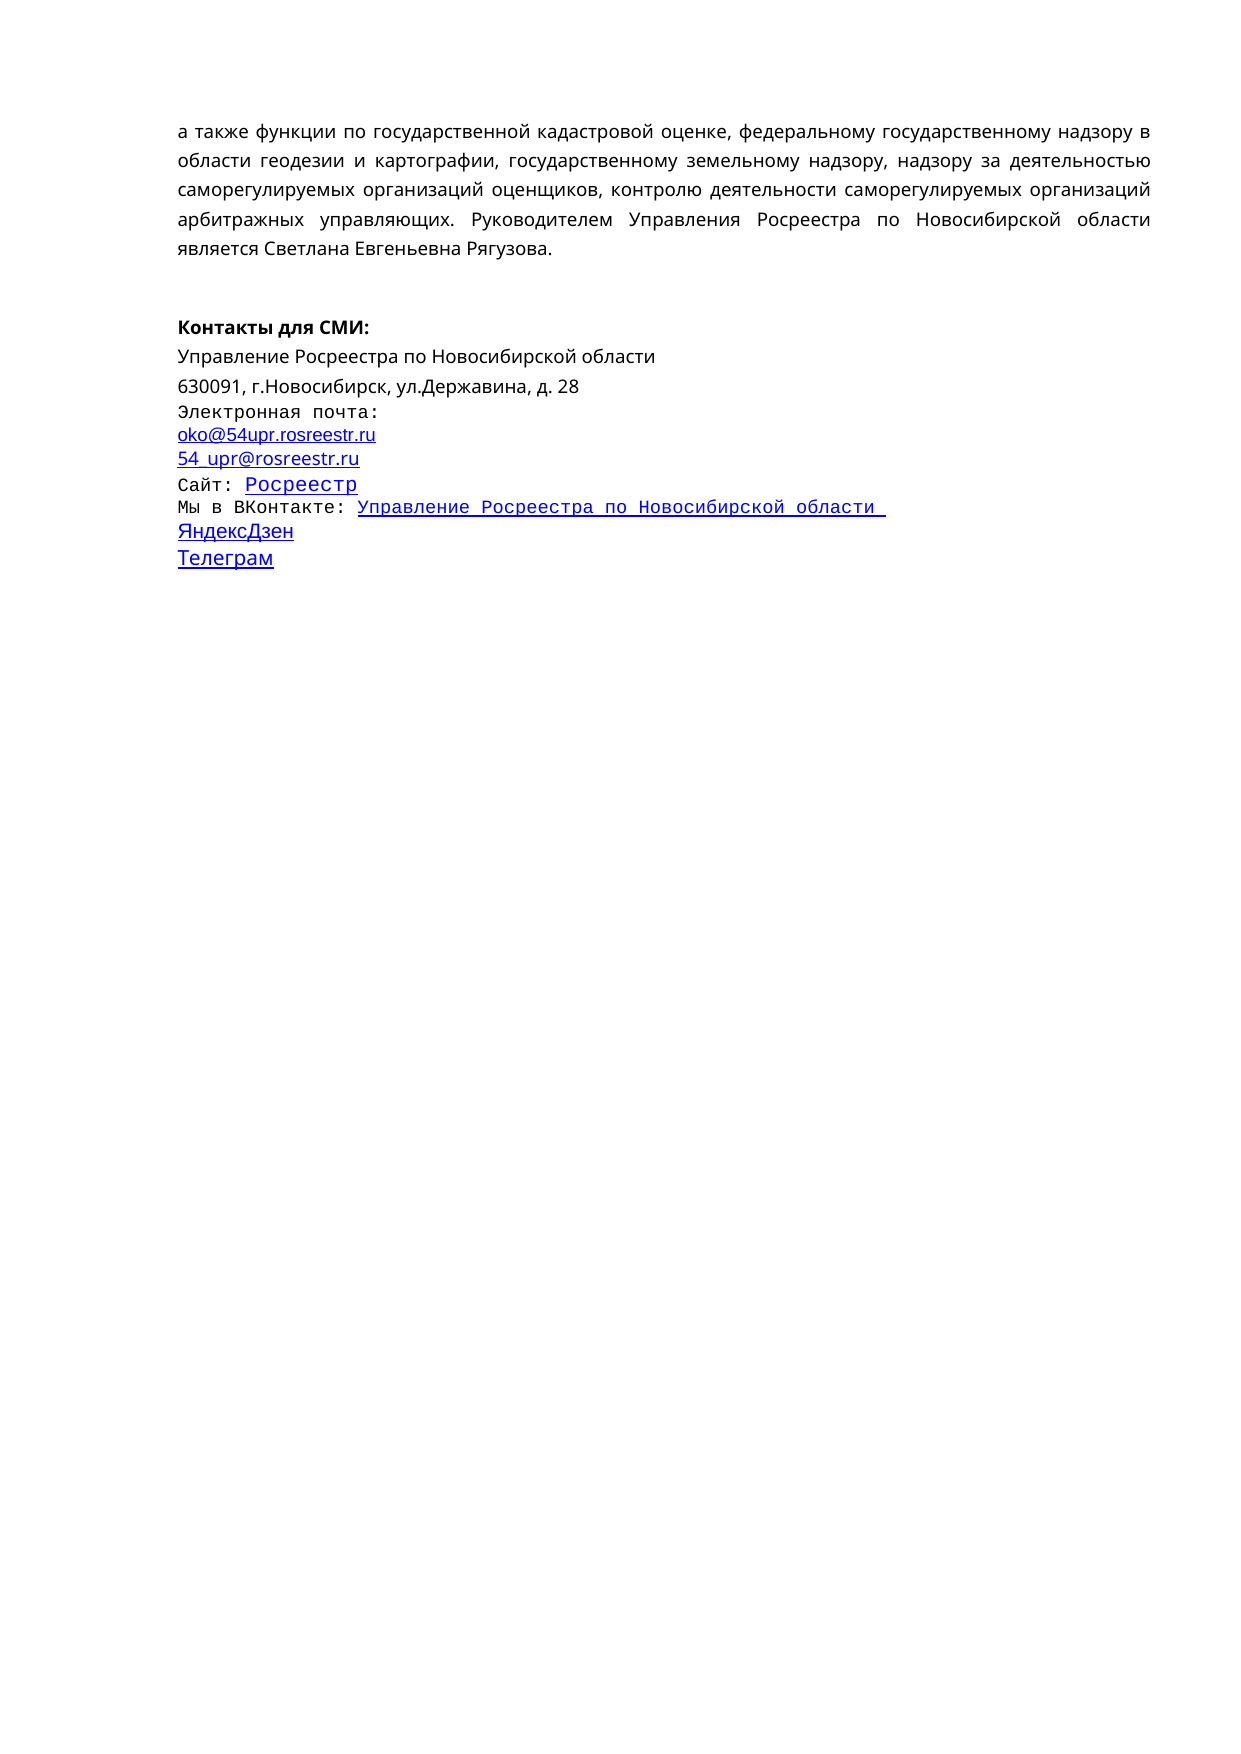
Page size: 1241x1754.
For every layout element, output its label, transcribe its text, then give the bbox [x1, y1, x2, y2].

text Управление Росреестра по Новосибирской области [177, 344, 1152, 369]
text ЯндексДзен [177, 519, 1152, 543]
text oko@54upr.rosreestr.ru [177, 424, 1152, 445]
text Сайт: Росреестр [177, 474, 1152, 498]
text Мы в ВКонтакте: Управление Росреестра по Новосибирской области [177, 498, 1152, 519]
text Телеграм [177, 543, 1152, 572]
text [177, 118, 1152, 261]
text Контакты для СМИ: [177, 314, 1152, 340]
text 630091, г.Новосибирск, ул.Державина, д. 28 [177, 373, 1152, 399]
text 54_upr@rosreestr.ru [177, 445, 1152, 471]
text Электронная почта: [177, 402, 1152, 424]
